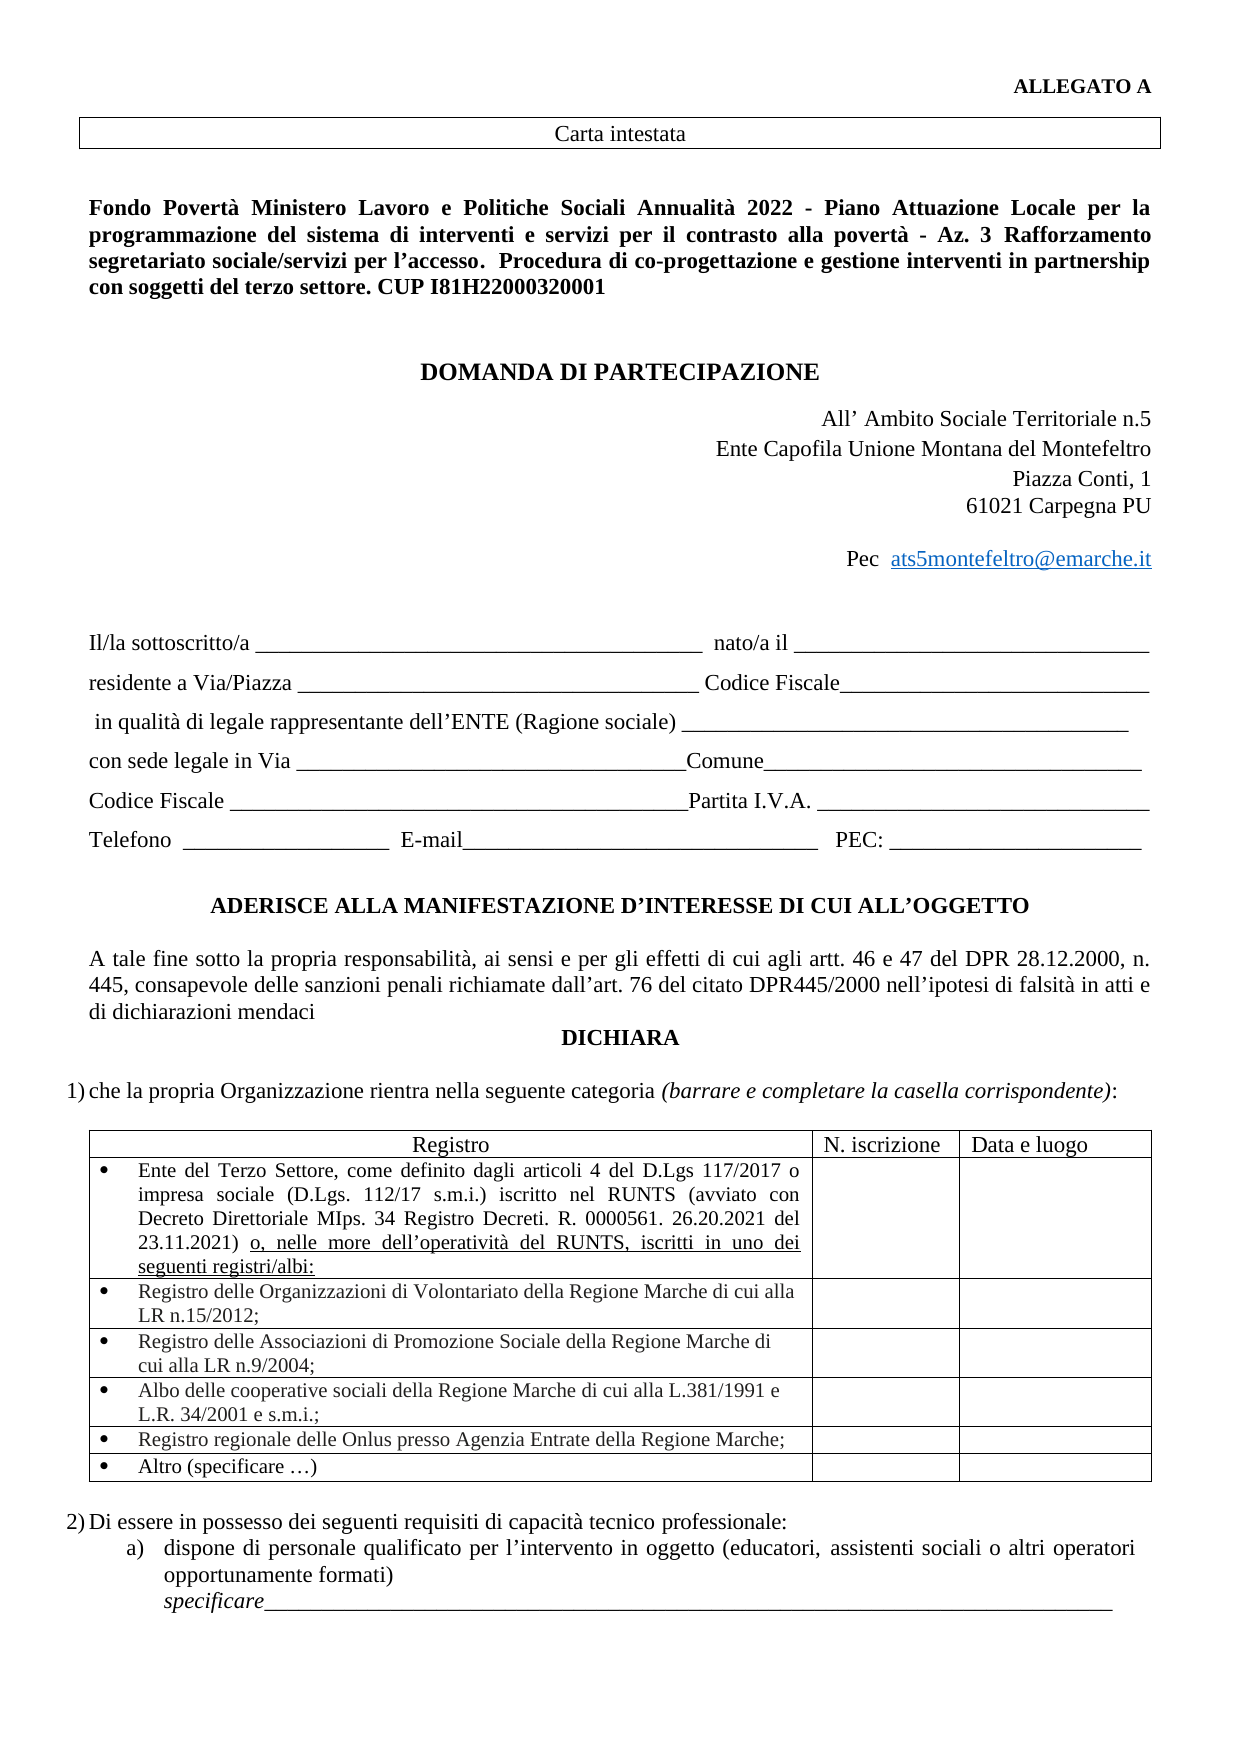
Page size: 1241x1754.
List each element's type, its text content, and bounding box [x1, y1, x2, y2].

table_cell [813, 1329, 959, 1377]
table_cell Albo delle cooperative sociali della Regione Marche di cui alla L.381/1991 e L.R. 34/2001 e s.m.i.; [90, 1378, 812, 1426]
table_cell Registro regionale delle Onlus presso Agenzia Entrate della Regione Marche; [90, 1427, 812, 1453]
list dispone di personale qualificato per l’intervento in oggetto (educatori, assistenti sociali o altri operatori opportunamente formati) [126, 1534, 1136, 1587]
table_cell [813, 1279, 959, 1327]
text Telefono __________________ E-mail_______________________________ PEC: ______________________ [89, 827, 1152, 853]
text residente a Via/Piazza ___________________________________ Codice Fiscale___________________________ [89, 669, 1152, 695]
text All’ Ambito Sociale Territoriale n.5 [604, 405, 1152, 431]
list specificare__________________________________________________________________________ [164, 1587, 1136, 1613]
text DOMANDA DI PARTECIPAZIONE [89, 357, 1152, 386]
table_cell Altro (specificare …) [90, 1454, 812, 1481]
table_cell [813, 1158, 959, 1278]
table_cell [960, 1378, 1151, 1426]
table_cell [960, 1454, 1151, 1481]
text Codice Fiscale ________________________________________Partita I.V.A. _____________________________ [89, 787, 1152, 813]
table_cell [813, 1427, 959, 1453]
table_cell Registro delle Organizzazioni di Volontariato della Regione Marche di cui alla LR n.15/2012; [90, 1279, 812, 1327]
text Carta intestata [80, 118, 1160, 148]
text ADERISCE ALLA MANIFESTAZIONE D’INTERESSE DI CUI ALL’OGGETTO [89, 892, 1152, 919]
table_header Registro [90, 1131, 812, 1157]
text in qualità di legale rappresentante dell’ENTE (Ragione sociale) _______________________________________ [89, 708, 1152, 734]
text Pec ats5montefeltro@emarche.it [44, 544, 1152, 571]
list che la propria Organizzazione rientra nella seguente categoria (barrare e completare la casella corrispondente): [66, 1077, 1152, 1103]
text Ente Capofila Unione Montana del Montefeltro [539, 435, 1152, 462]
table_cell Registro delle Associazioni di Promozione Sociale della Regione Marche di cui alla LR n.9/2004; [90, 1329, 812, 1377]
table_header N. iscrizione [813, 1131, 959, 1157]
table_cell [960, 1279, 1151, 1327]
table_cell [960, 1427, 1151, 1453]
table_cell Ente del Terzo Settore, come definito dagli articoli 4 del D.Lgs 117/2017 o impresa sociale (D.Lgs. 112/17 s.m.i.) iscritto nel RUNTS (avviato con Decreto Direttoriale MIps. 34 Registro Decreti. R. 0000561. 26.20.2021 del 23.11.2021) o, nelle more dell’operatività del RUNTS, iscritti in uno dei seguenti registri/albi: [90, 1158, 812, 1278]
table_cell [813, 1454, 959, 1481]
text Il/la sottoscritto/a _______________________________________ nato/a il _______________________________ [89, 629, 1152, 656]
text DICHIARA [89, 1024, 1152, 1051]
text A tale fine sotto la propria responsabilità, ai sensi e per gli effetti di cui agli artt. 46 e 47 del DPR 28.12.2000, n. 445, consapevole delle sanzioni penali richiamate dall’art. 76 del citato DPR445/2000 nell’ipotesi di falsità in atti e di dichiarazioni mendaci [89, 945, 1152, 1024]
subtitle Di essere in possesso dei seguenti requisiti di capacità tecnico professionale: [66, 1508, 1137, 1534]
text Fondo Povertà Ministero Lavoro e Politiche Sociali Annualità 2022 - Piano Attuazione Locale per la programmazione del sistema di interventi e servizi per il contrasto alla povertà - Az. 3 Rafforzamento segretariato sociale/servizi per l’accesso. Procedura di co-progettazione e gestione interventi in partnership con soggetti del terzo settore. CUP I81H22000320001 [89, 194, 1152, 300]
text con sede legale in Via __________________________________Comune_________________________________ [89, 748, 1152, 774]
table_cell [960, 1158, 1151, 1278]
text Piazza Conti, 1 [89, 466, 1152, 492]
table_cell [813, 1378, 959, 1426]
table_header Data e luogo [960, 1131, 1151, 1157]
table_cell [960, 1329, 1151, 1377]
text 61021 Carpegna PU [89, 492, 1152, 518]
